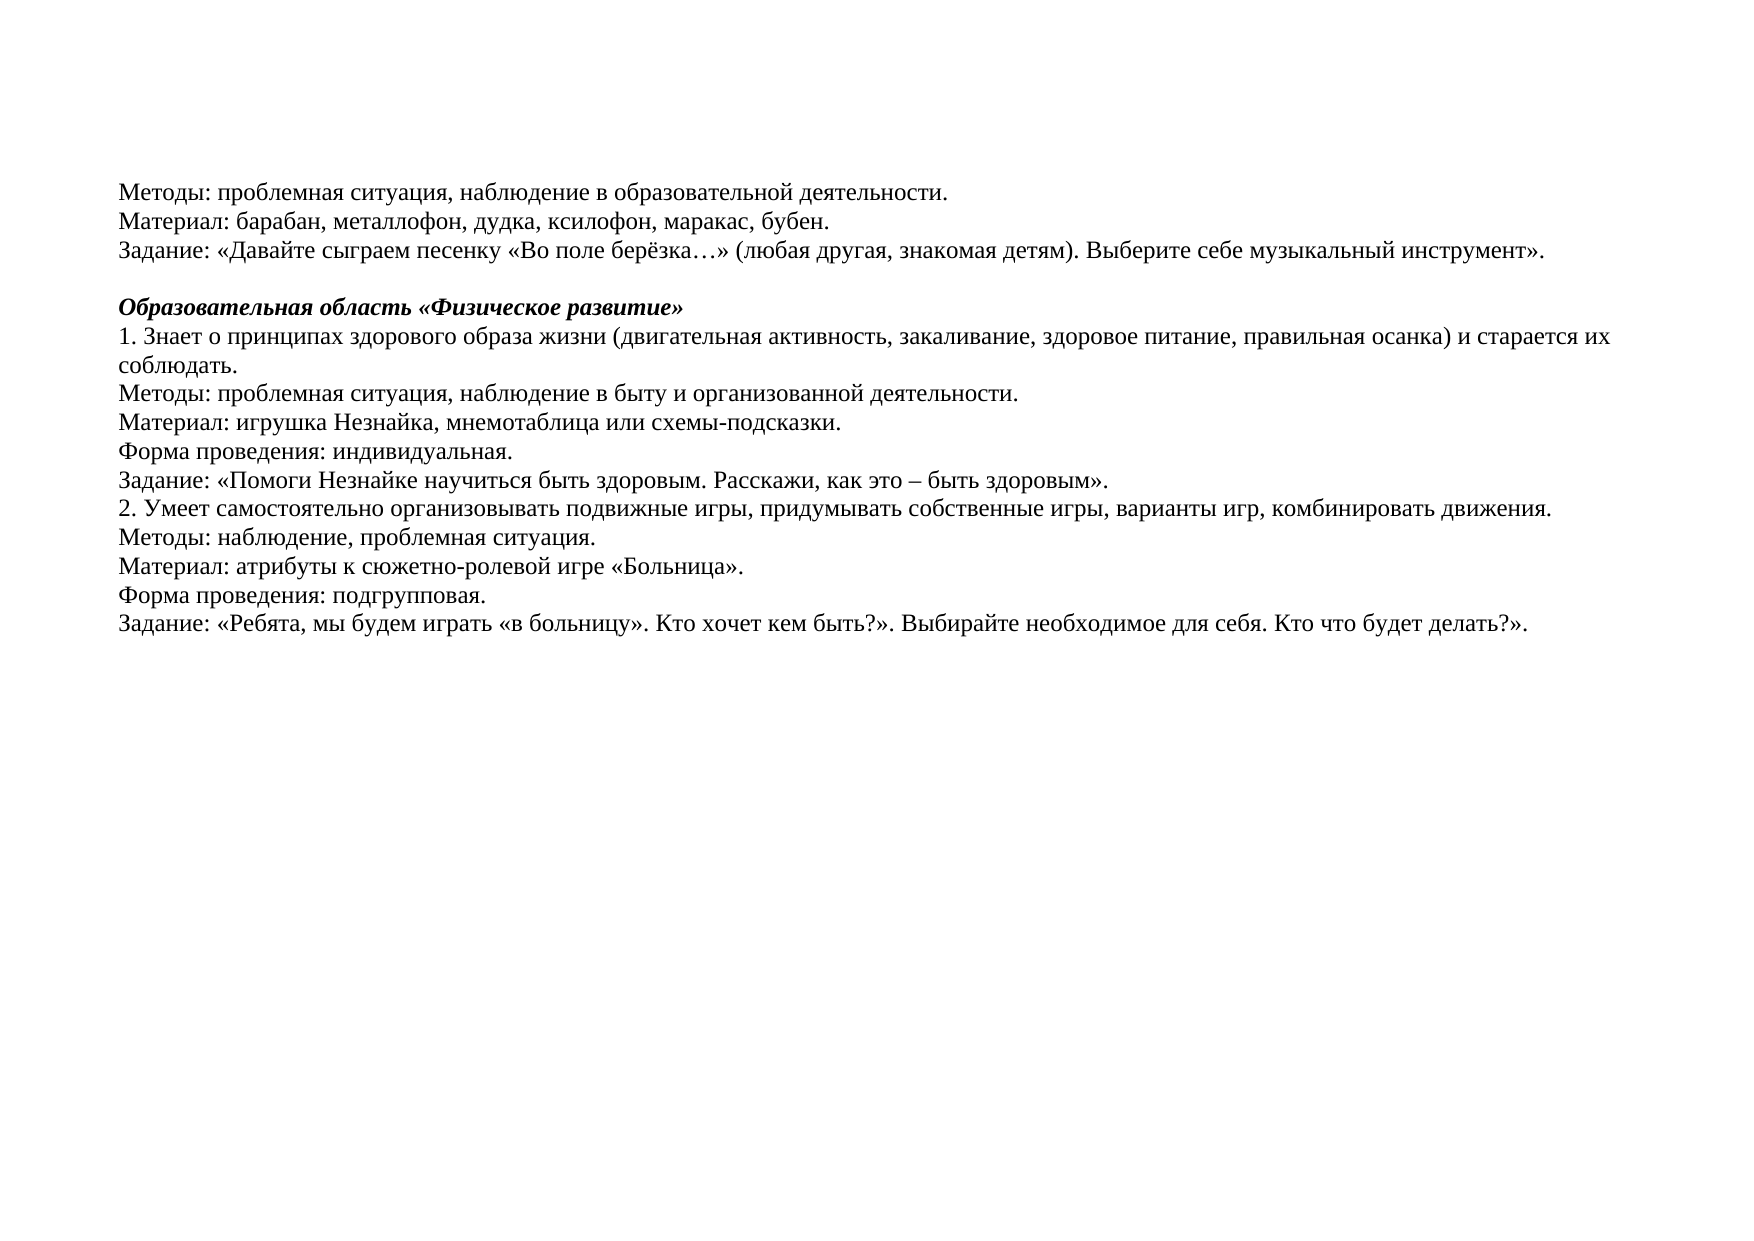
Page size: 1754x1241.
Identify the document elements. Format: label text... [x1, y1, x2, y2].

text Задание: «Давайте сыграем песенку «Во поле берёзка…» (любая другая, знакомая детям). Выберите себе музыкальный инструмент». [118, 235, 1630, 263]
text Форма проведения: подгрупповая. [118, 580, 1630, 608]
text Методы: проблемная ситуация, наблюдение в быту и организованной деятельности. [118, 378, 1630, 407]
text 2. Умеет самостоятельно организовывать подвижные игры, придумывать собственные игры, варианты игр, комбинировать движения. [118, 493, 1630, 522]
text 1. Знает о принципах здорового образа жизни (двигательная активность, закаливание, здоровое питание, правильная осанка) и старается их соблюдать. [118, 321, 1630, 378]
text Материал: игрушка Незнайка, мнемотаблица или схемы-подсказки. [118, 407, 1630, 436]
text Форма проведения: индивидуальная. [118, 436, 1630, 465]
text Материал: атрибуты к сюжетно-ролевой игре «Больница». [118, 551, 1630, 580]
text Методы: наблюдение, проблемная ситуация. [118, 522, 1630, 551]
text Задание: «Ребята, мы будем играть «в больницу». Кто хочет кем быть?». Выбирайте необходимое для себя. Кто что будет делать?». [118, 608, 1630, 637]
text Материал: барабан, металлофон, дудка, ксилофон, маракас, бубен. [118, 206, 1630, 235]
text Образовательная область «Физическое развитие» [118, 292, 1630, 321]
text Задание: «Помоги Незнайке научиться быть здоровым. Расскажи, как это – быть здоровым». [118, 465, 1630, 493]
text Методы: проблемная ситуация, наблюдение в образовательной деятельности. [118, 177, 1630, 206]
